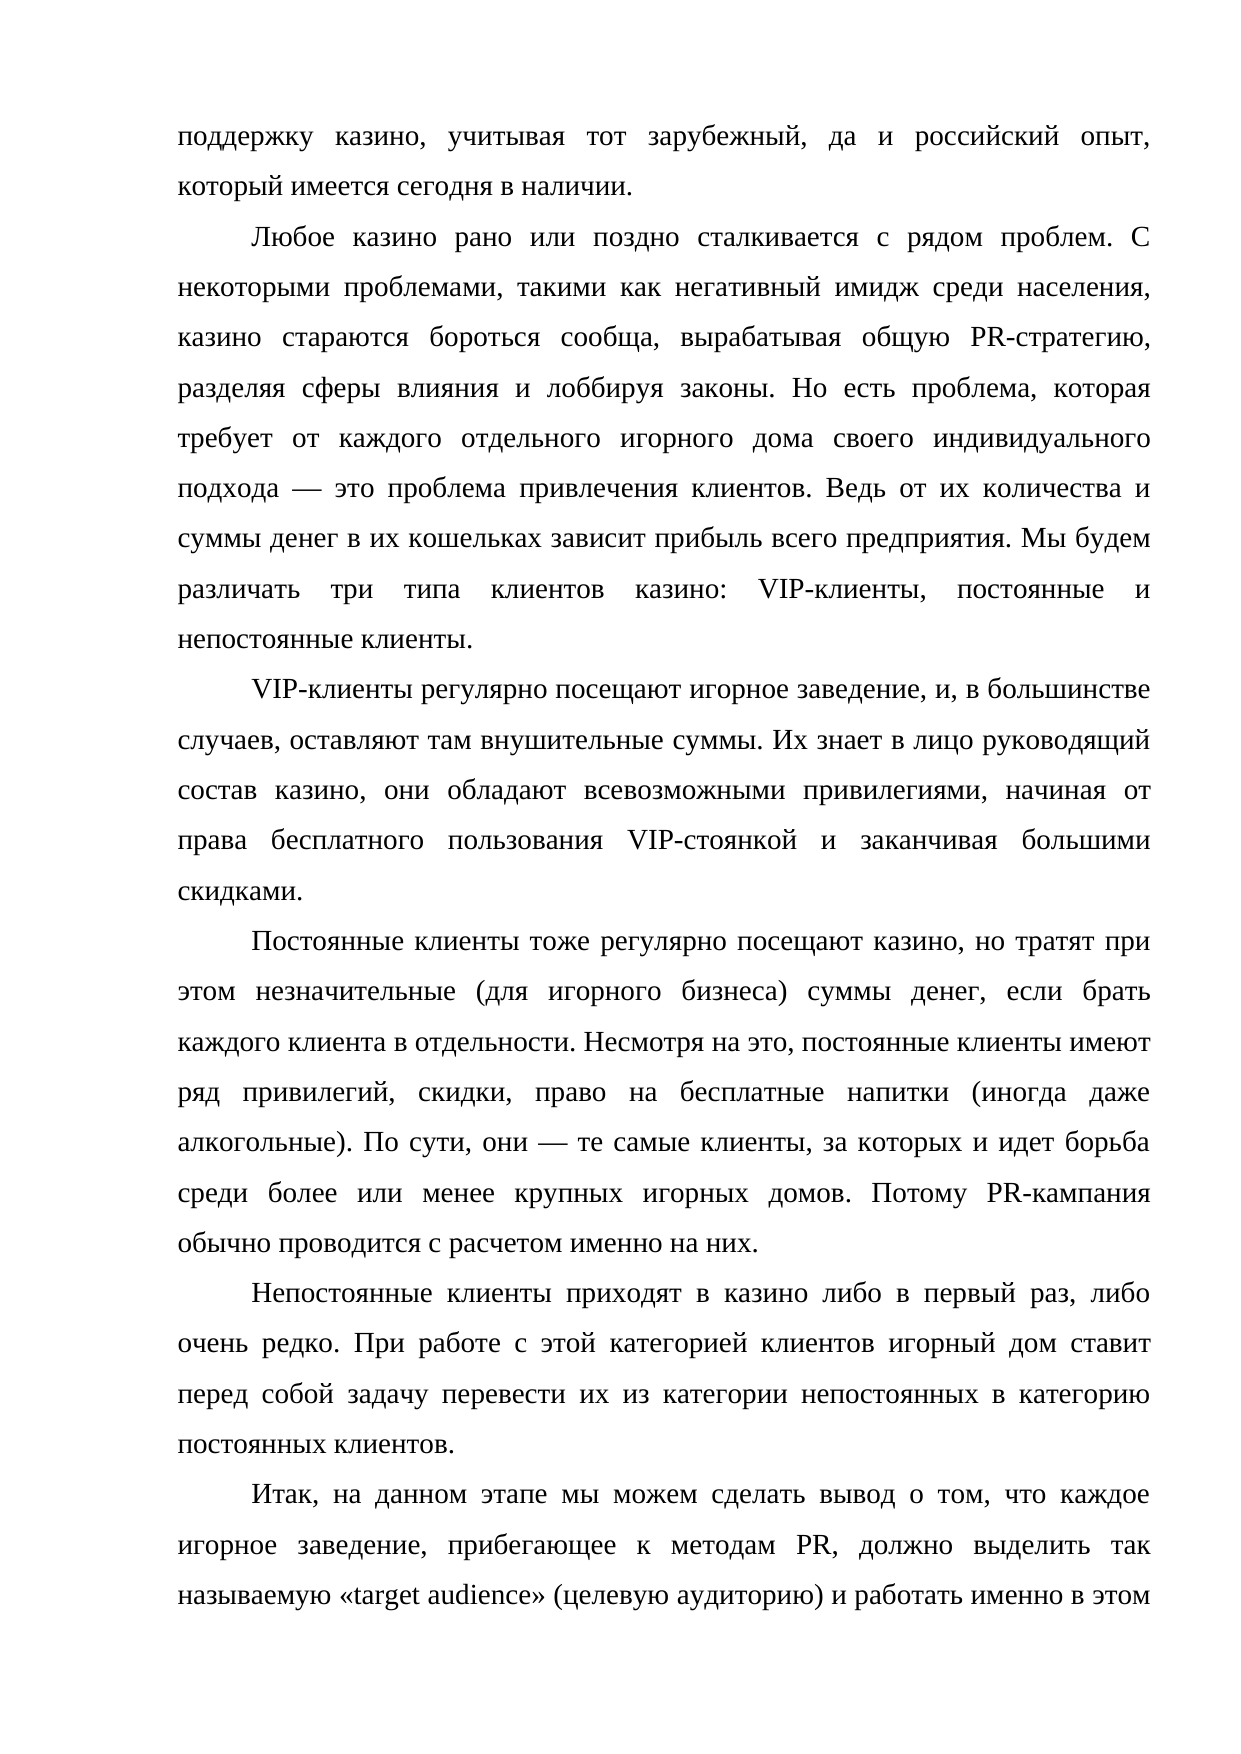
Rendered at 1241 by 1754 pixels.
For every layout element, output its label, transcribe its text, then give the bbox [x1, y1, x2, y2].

text Непостоянные клиенты приходят в казино либо в первый раз, либо очень редко. При работе с этой категорией клиентов игорный дом ставит перед собой задачу перевести их из категории непостоянных в категорию постоянных клиентов. [177, 1275, 1152, 1460]
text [177, 118, 1152, 202]
text Любое казино рано или поздно сталкивается с рядом проблем. С некоторыми проблемами, такими как негативный имидж среди населения, казино стараются бороться сообща, вырабатывая общую PR-стратегию, разделяя сферы влияния и лоббируя законы. Но есть проблема, которая требует от каждого отдельного игорного дома своего индивидуального подхода — это проблема привлечения клиентов. Ведь от их количества и суммы денег в их кошельках зависит прибыль всего предприятия. Мы будем различать три типа клиентов казино: VIP-клиенты, постоянные и непостоянные клиенты. [177, 219, 1152, 655]
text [177, 1477, 1152, 1611]
text VIP-клиенты регулярно посещают игорное заведение, и, в большинстве случаев, оставляют там внушительные суммы. Их знает в лицо руководящий состав казино, они обладают всевозможными привилегиями, начиная от права бесплатного пользования VIP-стоянкой и заканчивая большими скидками. [177, 672, 1152, 906]
text Постоянные клиенты тоже регулярно посещают казино, но тратят при этом незначительные (для игорного бизнеса) суммы денег, если брать каждого клиента в отдельности. Несмотря на это, постоянные клиенты имеют ряд привилегий, скидки, право на бесплатные напитки (иногда даже алкогольные). По сути, они — те самые клиенты, за которых и идет борьба среди более или менее крупных игорных домов. Потому PR-кампания обычно проводится с расчетом именно на них. [177, 923, 1152, 1258]
